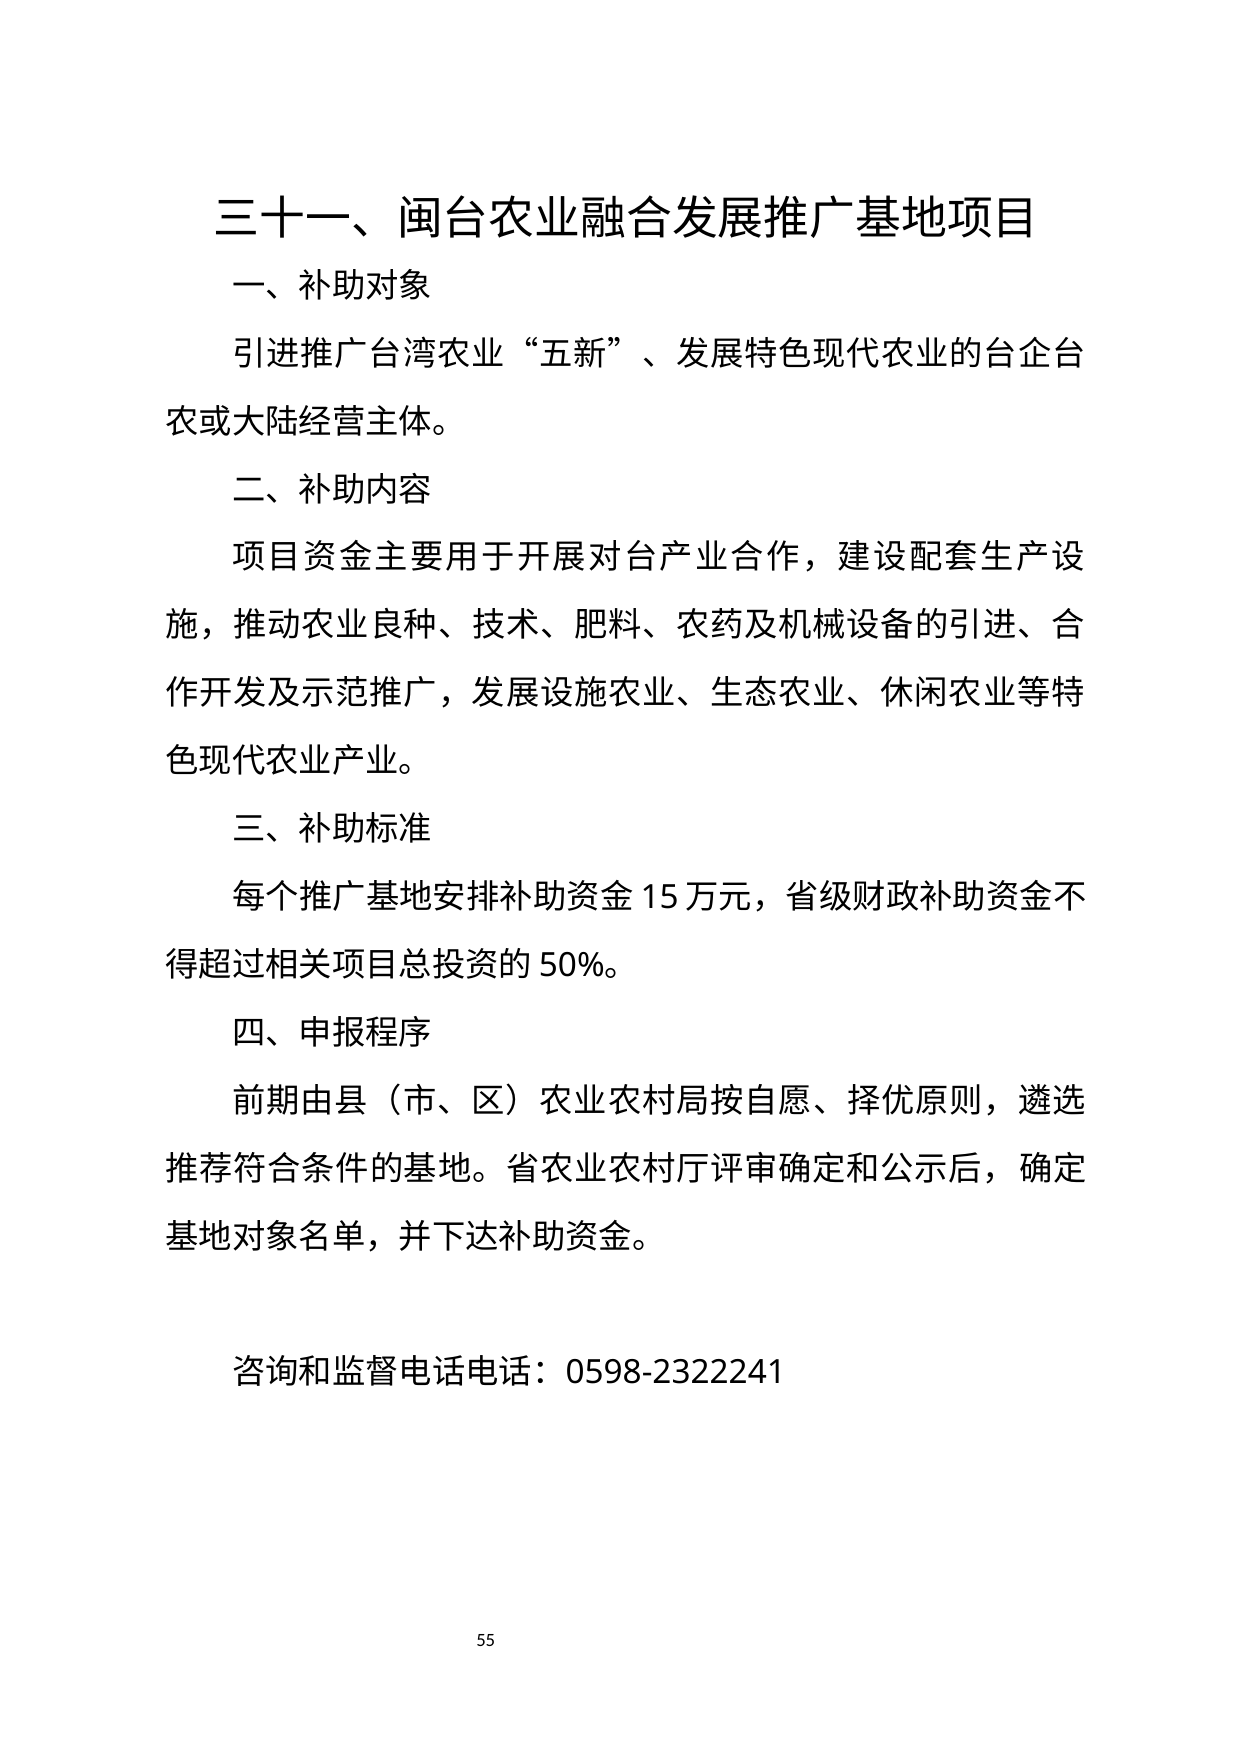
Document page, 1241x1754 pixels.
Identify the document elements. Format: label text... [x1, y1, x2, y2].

text 引进推广台湾农业“五新”、发展特色现代农业的台企台农或大陆经营主体。 [165, 317, 1087, 452]
text 三、补助标准 [165, 792, 1087, 860]
text 咨询和监督电话电话：0598-2322241 [165, 1335, 1087, 1403]
text 二、补助内容 [165, 452, 1087, 520]
text 项目资金主要用于开展对台产业合作，建设配套生产设施，推动农业良种、技术、肥料、农药及机械设备的引进、合作开发及示范推广，发展设施农业、生态农业、休闲农业等特色现代农业产业。 [165, 520, 1087, 792]
text 前期由县（市、区）农业农村局按自愿、择优原则，遴选推荐符合条件的基地。省农业农村厅评审确定和公示后，确定基地对象名单，并下达补助资金。 [165, 1064, 1087, 1267]
text 每个推广基地安排补助资金15万元，省级财政补助资金不得超过相关项目总投资的50%。 [165, 860, 1087, 996]
text 一、补助对象 [165, 249, 1087, 317]
text 四、申报程序 [165, 996, 1087, 1064]
text 三十一、闽台农业融合发展推广基地项目 [165, 181, 1087, 249]
